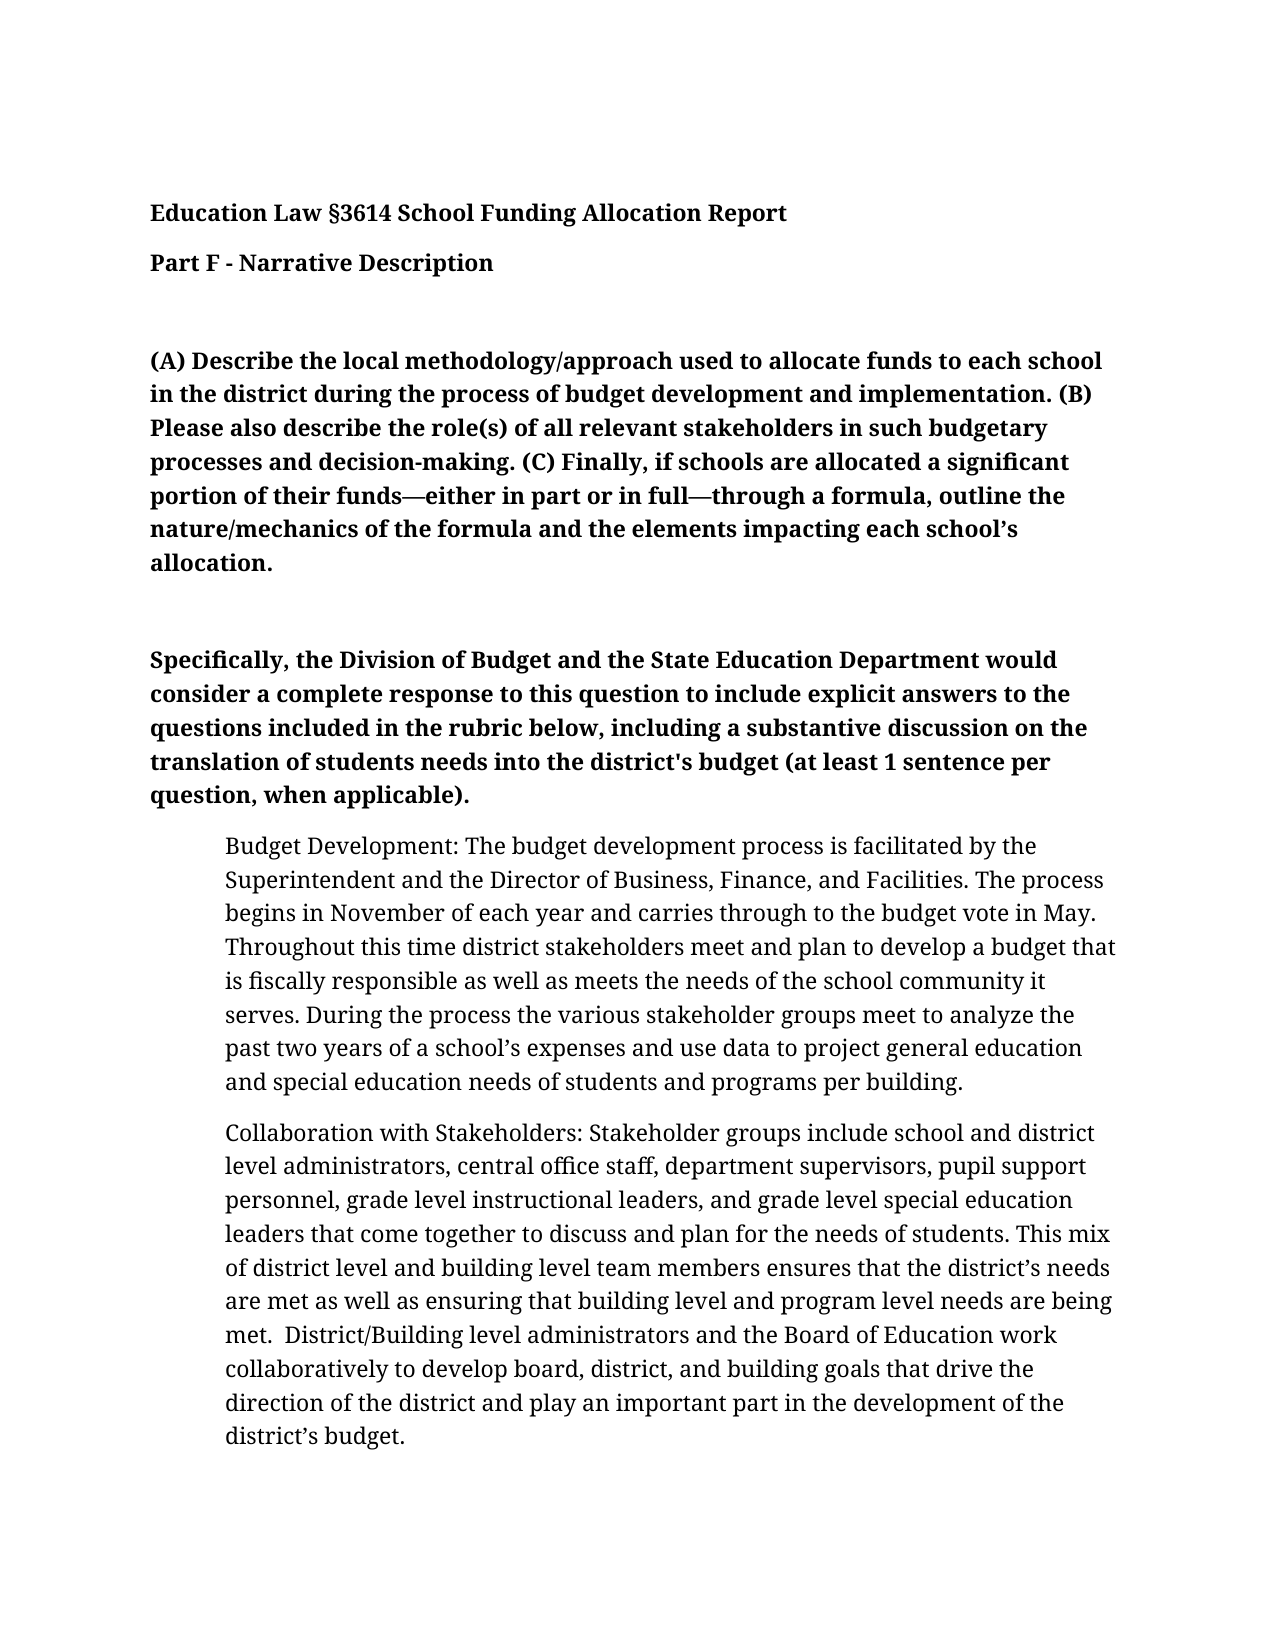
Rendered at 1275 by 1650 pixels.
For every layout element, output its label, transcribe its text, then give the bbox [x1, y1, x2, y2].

list (A) Describe the local methodology/approach used to allocate funds to each school in the district during the process of budget development and implementation. (B) Please also describe the role(s) of all relevant stakeholders in such budgetary processes and decision-making. (C) Finally, if schools are allocated a significant portion of their funds—either in part or in full—through a formula, outline the nature/mechanics of the formula and the elements impacting each school’s allocation. [150, 344, 1125, 578]
text Budget Development: The budget development process is facilitated by the Superintendent and the Director of Business, Finance, and Facilities. The process begins in November of each year and carries through to the budget vote in May. Throughout this time district stakeholders meet and plan to develop a budget that is fiscally responsible as well as meets the needs of the school community it serves. During the process the various stakeholder groups meet to analyze the past two years of a school’s expenses and use data to project general education and special education needs of students and programs per building. [225, 830, 1125, 1097]
text Part F - Narrative Description [150, 247, 1125, 278]
text Specifically, the Division of Budget and the State Education Department would consider a complete response to this question to include explicit answers to the questions included in the rubric below, including a substantive discussion on the translation of students needs into the district's budget (at least 1 sentence per question, when applicable). [150, 644, 1125, 811]
text Collaboration with Stakeholders: Stakeholder groups include school and district level administrators, central office staff, department supervisors, pupil support personnel, grade level instructional leaders, and grade level special education leaders that come together to discuss and plan for the needs of students. This mix of district level and building level team members ensures that the district’s needs are met as well as ensuring that building level and program level needs are being met. District/Building level administrators and the Board of Education work collaboratively to develop board, district, and building goals that drive the direction of the district and play an important part in the development of the district’s budget. [225, 1116, 1125, 1451]
text Education Law §3614 School Funding Allocation Report [150, 197, 1125, 228]
